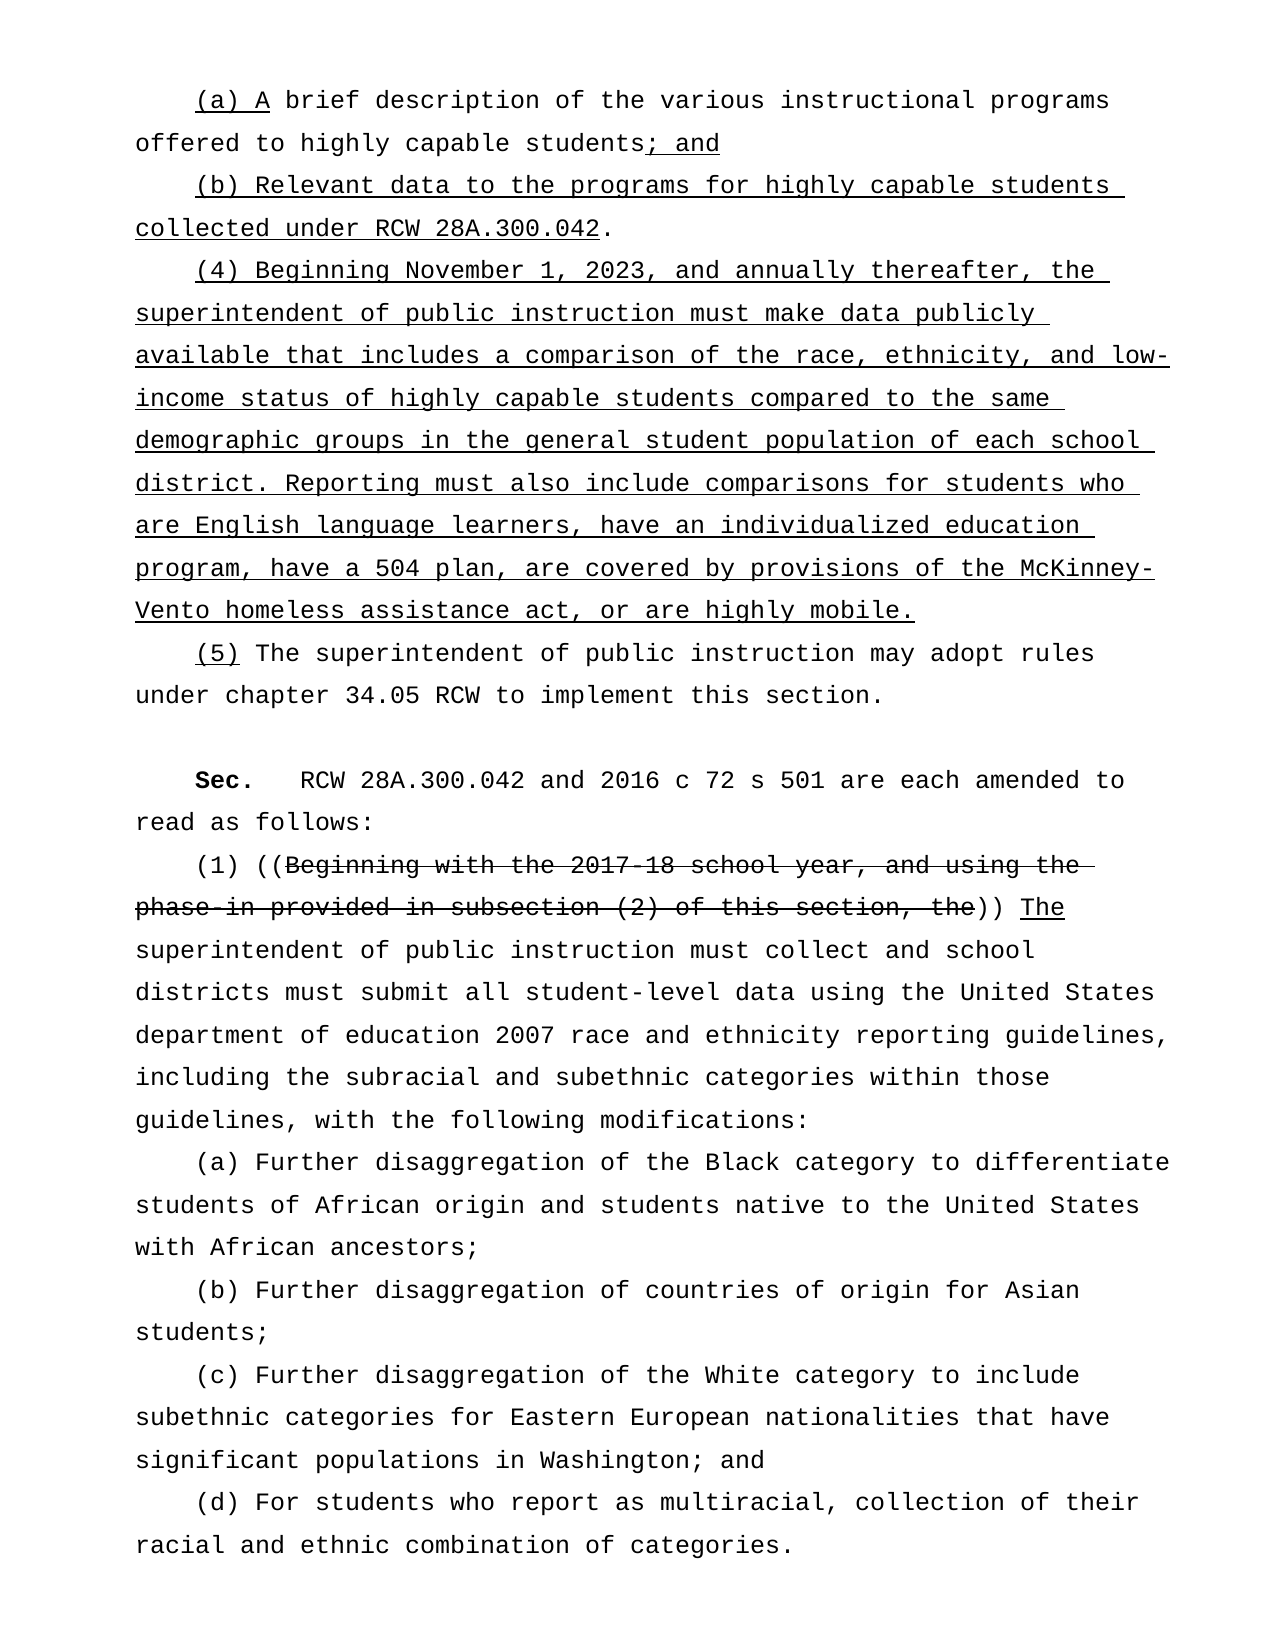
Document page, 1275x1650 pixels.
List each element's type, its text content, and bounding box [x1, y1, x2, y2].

text (1) ((Beginning with the 2017-18 school year, and using the phase-in provided in subsection (2) of this section, the)) The superintendent of public instruction must collect and school districts must submit all student-level data using the United States department of education 2007 race and ethnicity reporting guidelines, including the subracial and subethnic categories within those guidelines, with the following modifications: [135, 839, 1170, 1137]
text (a) Further disaggregation of the Black category to differentiate students of African origin and students native to the United States with African ancestors; [135, 1137, 1170, 1264]
text (a) A brief description of the various instructional programs offered to highly capable students; and [135, 75, 1170, 160]
text (b) Relevant data to the programs for highly capable students collected under RCW 28A.300.042. [135, 160, 1170, 245]
text Sec. RCW 28A.300.042 and 2016 c 72 s 501 are each amended to read as follows: [135, 754, 1170, 839]
text (5) The superintendent of public instruction may adopt rules under chapter 34.05 RCW to implement this section. [135, 627, 1170, 712]
text (b) Further disaggregation of countries of origin for Asian students; [135, 1264, 1170, 1349]
text (c) Further disaggregation of the White category to include subethnic categories for Eastern European nationalities that have significant populations in Washington; and [135, 1349, 1170, 1477]
text (4) Beginning November 1, 2023, and annually thereafter, the superintendent of public instruction must make data publicly available that includes a comparison of the race, ethnicity, and low-income status of highly capable students compared to the same demographic groups in the general student population of each school district. Reporting must also include comparisons for students who are English language learners, have an individualized education program, have a 504 plan, are covered by provisions of the McKinney-Vento homeless assistance act, or are highly mobile. [135, 245, 1170, 366]
text (d) For students who report as multiracial, collection of their racial and ethnic combination of categories. [135, 1477, 1170, 1562]
text (4) Beginning November 1, 2023, and annually thereafter, the superintendent of public instruction must make data publicly available that includes a comparison of the race, ethnicity, and low-income status of highly capable students compared to the same demographic groups in the general student population of each school district. Reporting must also include comparisons for students who are English language learners, have an individualized education program, have a 504 plan, are covered by provisions of the McKinney-Vento homeless assistance act, or are highly mobile. [135, 368, 1170, 627]
